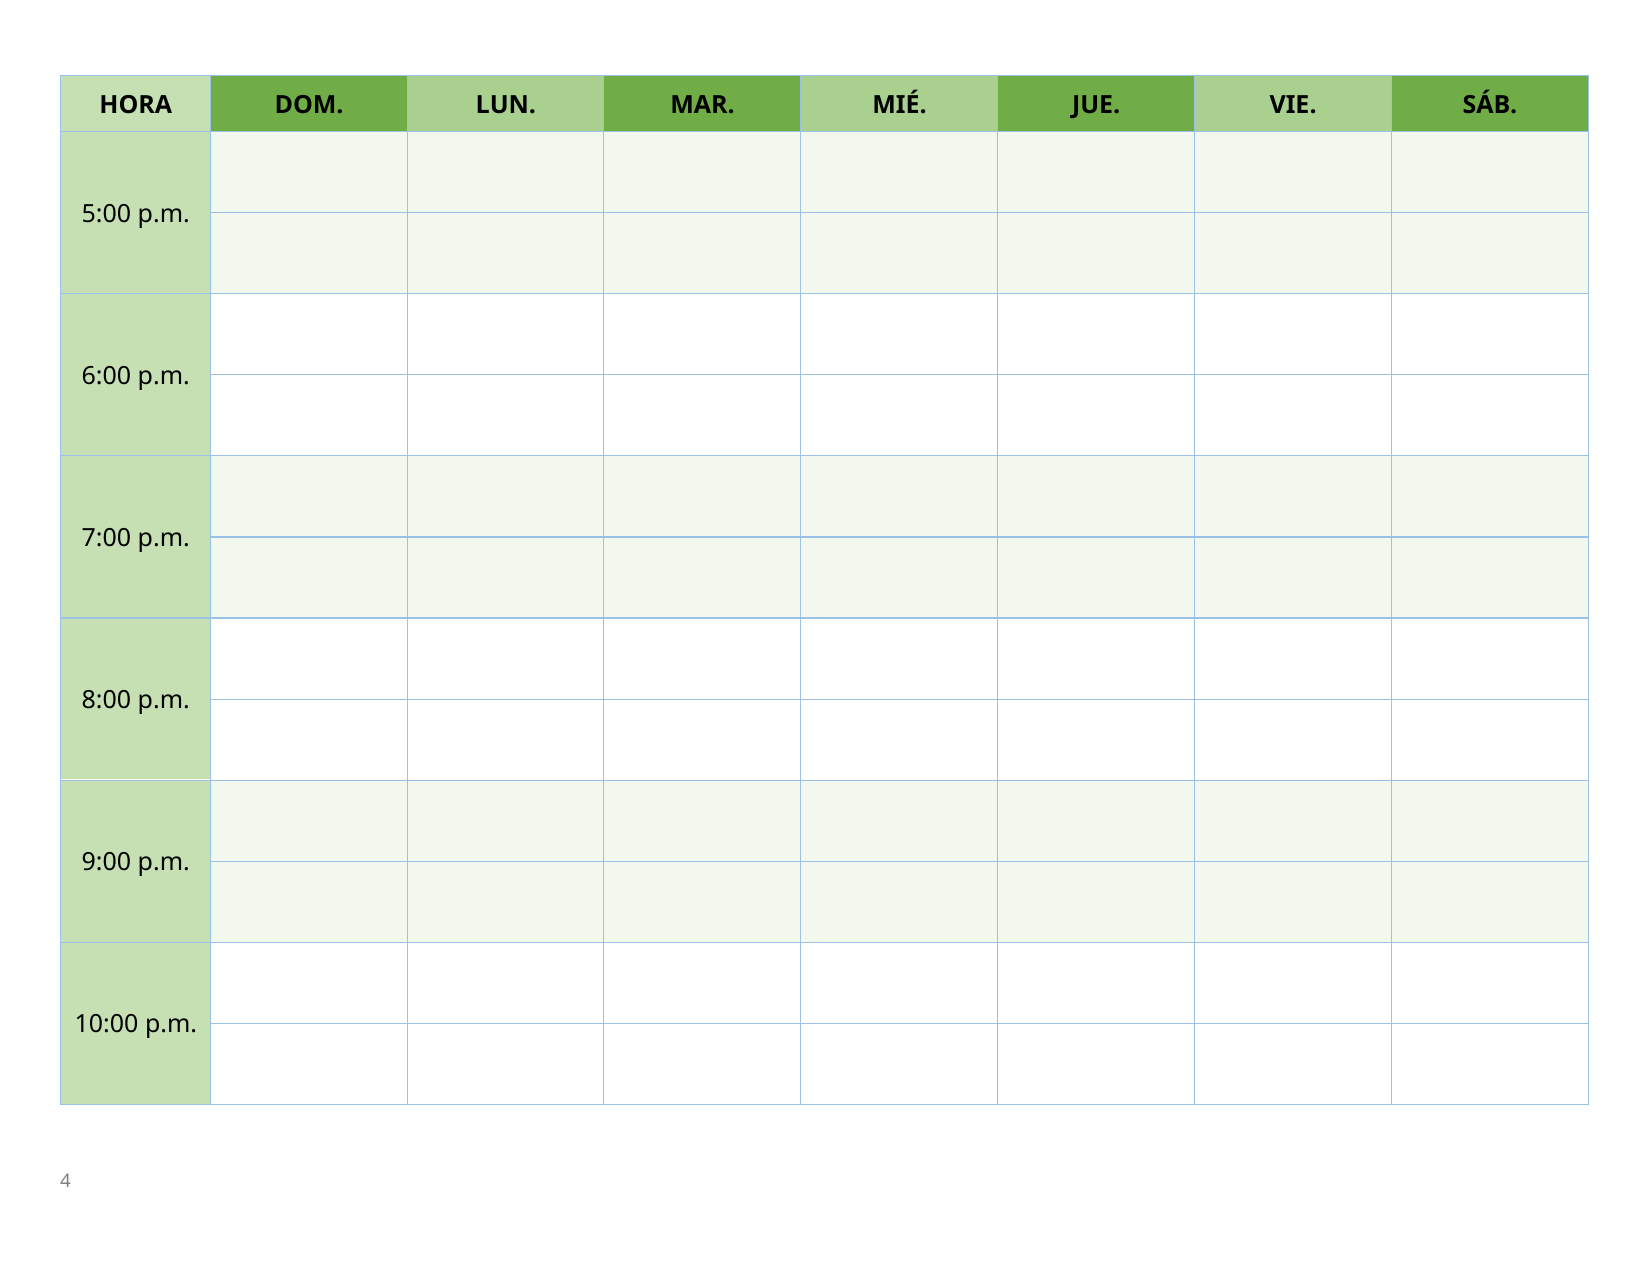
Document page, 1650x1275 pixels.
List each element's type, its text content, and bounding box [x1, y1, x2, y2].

table_cell 9:00 p.m. [61, 781, 210, 942]
table_cell [1195, 700, 1391, 779]
table_cell [1392, 132, 1588, 212]
table_header MIÉ. [801, 76, 997, 131]
table_cell [408, 943, 603, 1023]
table_cell [1195, 619, 1391, 698]
table_cell [211, 700, 407, 779]
table_cell [1195, 375, 1391, 455]
table_cell [604, 456, 800, 536]
table_cell [801, 619, 997, 698]
table_cell [408, 132, 603, 212]
table_cell [998, 781, 1194, 861]
table_cell 7:00 p.m. [61, 456, 210, 617]
table_cell [998, 456, 1194, 536]
table_cell [1392, 1024, 1588, 1104]
table_cell [801, 213, 997, 293]
table_cell [211, 781, 407, 861]
table_cell [1392, 862, 1588, 942]
table_cell [211, 132, 407, 212]
table_cell [408, 375, 603, 455]
table_cell [408, 1024, 603, 1104]
table_cell [604, 1024, 800, 1104]
table_cell [1195, 781, 1391, 861]
table_cell [408, 700, 603, 779]
table_cell [1392, 619, 1588, 698]
table_header SÁB. [1392, 76, 1588, 131]
table_cell [998, 375, 1194, 455]
table_cell [211, 943, 407, 1023]
table_header DOM. [211, 76, 407, 131]
table_header HORA [61, 76, 210, 131]
table_cell [801, 375, 997, 455]
table_cell [1392, 943, 1588, 1023]
table_cell [998, 700, 1194, 779]
table_cell [801, 862, 997, 942]
table_cell [998, 619, 1194, 698]
table_cell 5:00 p.m. [61, 132, 210, 293]
table_cell [998, 213, 1194, 293]
table_header MAR. [604, 76, 800, 131]
table_cell [1392, 213, 1588, 293]
table_cell [801, 943, 997, 1023]
table_cell [801, 700, 997, 779]
table_cell [408, 619, 603, 698]
table_cell [998, 862, 1194, 942]
table_cell [1195, 538, 1391, 617]
table_cell [604, 862, 800, 942]
table_cell [211, 213, 407, 293]
table_header JUE. [998, 76, 1194, 131]
table_cell [1195, 862, 1391, 942]
table_cell [998, 538, 1194, 617]
table_cell [604, 132, 800, 212]
table_cell [211, 619, 407, 698]
table_cell [211, 862, 407, 942]
table_cell [998, 294, 1194, 374]
table_cell [604, 375, 800, 455]
table_cell [1195, 132, 1391, 212]
table_cell [1195, 213, 1391, 293]
table_cell [211, 456, 407, 536]
table_cell [801, 456, 997, 536]
table_cell [604, 619, 800, 698]
table_cell [801, 781, 997, 861]
table_cell [408, 781, 603, 861]
table_cell [1195, 943, 1391, 1023]
table_cell [801, 294, 997, 374]
table_cell [604, 781, 800, 861]
table_cell [408, 456, 603, 536]
table_cell [1392, 375, 1588, 455]
table_cell [1392, 456, 1588, 536]
table_cell [801, 538, 997, 617]
table_cell 8:00 p.m. [61, 619, 210, 779]
table_cell [801, 132, 997, 212]
table_header VIE. [1195, 76, 1391, 131]
table_cell [408, 538, 603, 617]
table_cell [1392, 781, 1588, 861]
table_cell [211, 1024, 407, 1104]
table_cell [408, 213, 603, 293]
table_cell [408, 294, 603, 374]
table_cell [604, 943, 800, 1023]
table_cell [1195, 1024, 1391, 1104]
table_cell [998, 943, 1194, 1023]
table_cell [1392, 538, 1588, 617]
table_header LUN. [408, 76, 603, 131]
table_cell [211, 375, 407, 455]
table_cell [1392, 700, 1588, 779]
table_cell 6:00 p.m. [61, 294, 210, 455]
table_cell [604, 213, 800, 293]
table_cell [211, 294, 407, 374]
table_cell [604, 294, 800, 374]
table_cell 10:00 p.m. [61, 943, 210, 1104]
table_cell [998, 132, 1194, 212]
table_cell [604, 700, 800, 779]
table_cell [1195, 294, 1391, 374]
table_cell [604, 538, 800, 617]
table_cell [408, 862, 603, 942]
table_cell [801, 1024, 997, 1104]
table_cell [211, 538, 407, 617]
table_cell [1392, 294, 1588, 374]
table_cell [998, 1024, 1194, 1104]
table_cell [1195, 456, 1391, 536]
